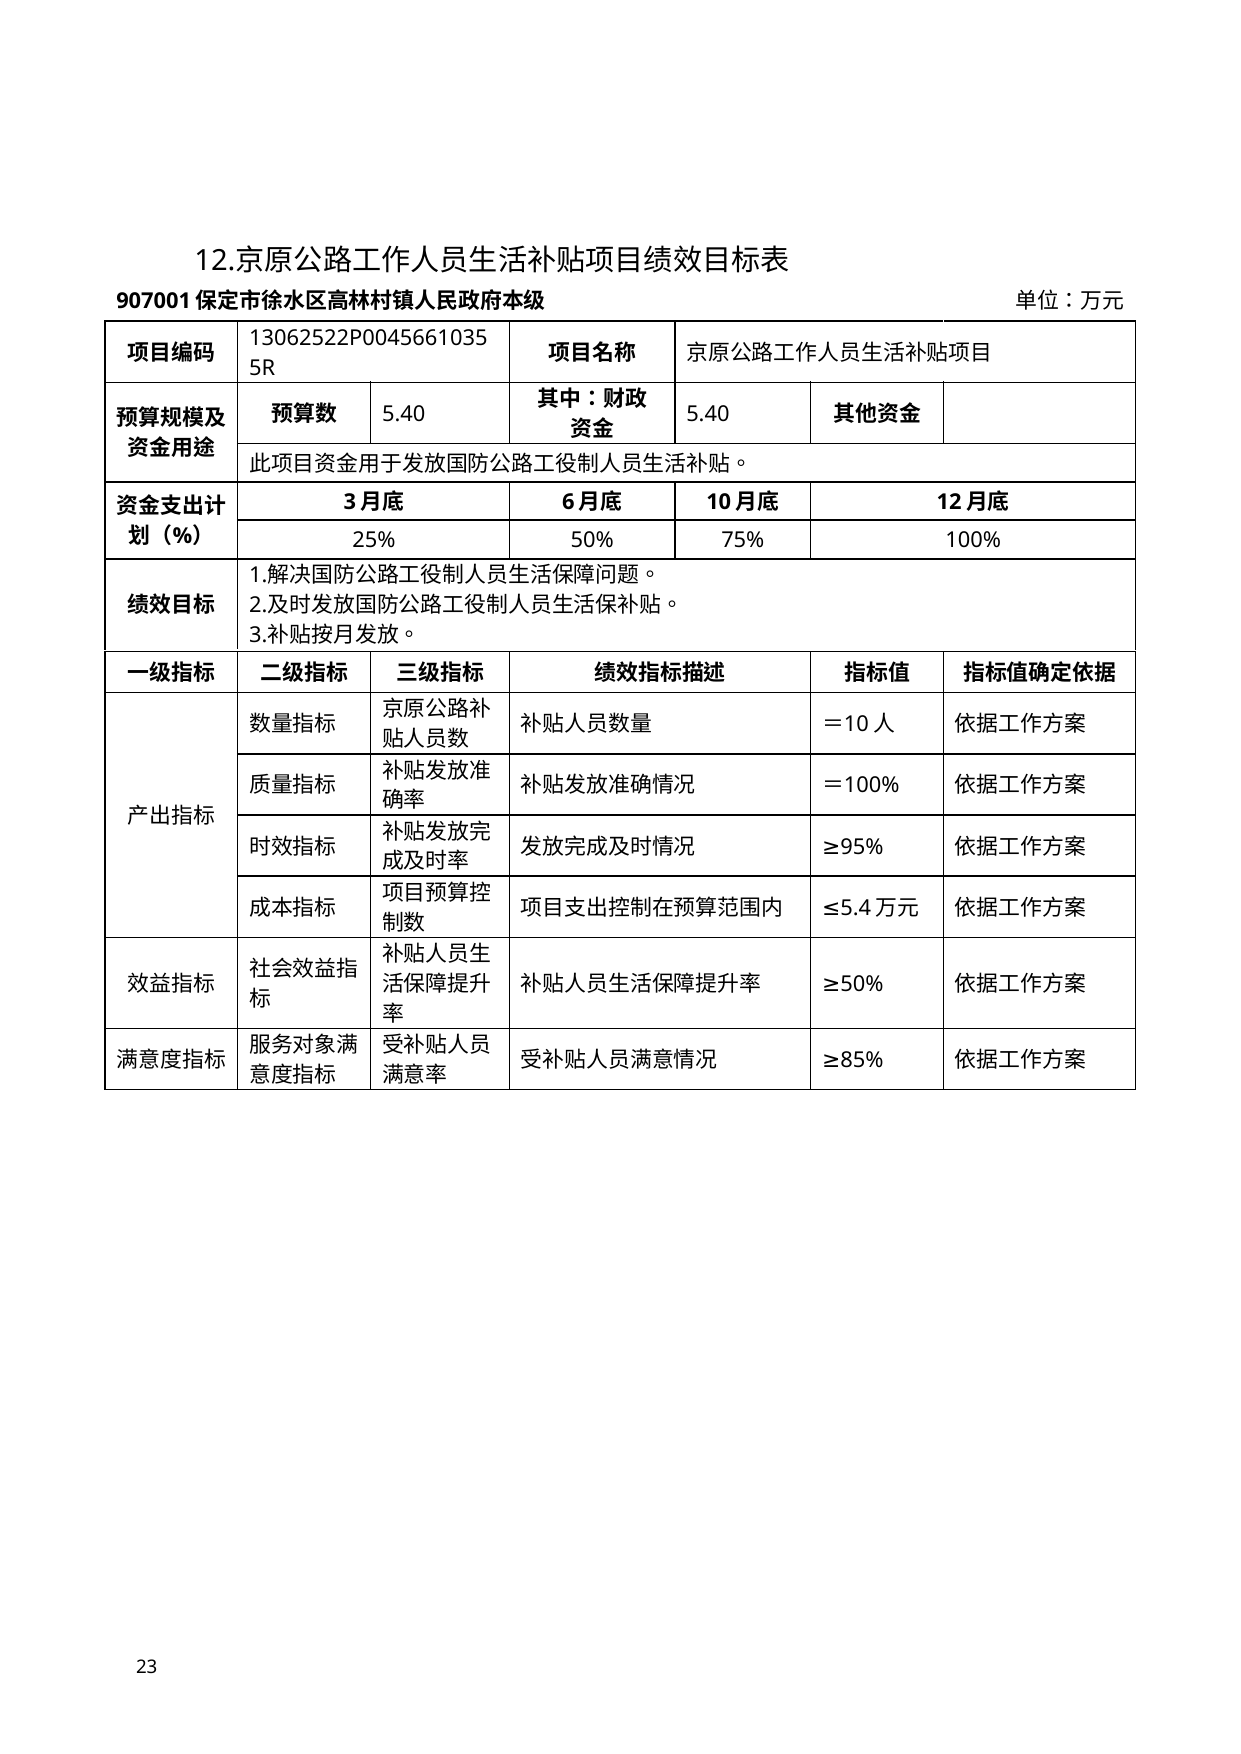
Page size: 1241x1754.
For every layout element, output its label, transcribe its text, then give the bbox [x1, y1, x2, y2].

table_header 907001保定市徐水区高林村镇人民政府本级 [106, 281, 943, 320]
table_cell [944, 383, 1135, 442]
table_header 指标值 [811, 652, 943, 692]
table_cell 6月底 [510, 483, 674, 519]
table_cell 质量指标 [238, 755, 370, 814]
table_cell 资金支出计划（%） [106, 483, 237, 558]
table_cell 效益指标 [106, 938, 237, 1027]
table_cell 成本指标 [238, 877, 370, 936]
table_cell 绩效目标 [106, 560, 237, 649]
table_cell 京原公路工作人员生活补贴项目 [676, 322, 1135, 381]
table_header 二级指标 [238, 652, 370, 692]
table_header 指标值确定依据 [944, 652, 1135, 692]
table_header 一级指标 [106, 652, 237, 692]
table_cell 补贴人员数量 [510, 693, 810, 753]
table_cell 社会效益指标 [238, 938, 370, 1027]
table_cell 75% [676, 521, 810, 558]
table_cell ≥95% [811, 816, 943, 875]
table_cell 10月底 [676, 483, 810, 519]
table_cell 项目名称 [510, 322, 674, 381]
table_cell 其他资金 [811, 383, 943, 442]
table_cell 25% [238, 521, 509, 558]
table_cell 3月底 [238, 483, 509, 519]
table_header 单位：万元 [944, 281, 1135, 320]
table_cell 受补贴人员满意率 [371, 1029, 509, 1088]
table_cell 12月底 [811, 483, 1135, 519]
table_header 绩效指标描述 [510, 652, 810, 692]
table_cell 京原公路补贴人员数 [371, 693, 509, 753]
table_cell 项目编码 [106, 322, 237, 381]
table_cell 5.40 [676, 383, 810, 442]
table_cell ≤5.4万元 [811, 877, 943, 936]
table_cell ≥85% [811, 1029, 943, 1088]
table_cell 补贴发放准确率 [371, 755, 509, 814]
table_cell 补贴发放完成及时率 [371, 816, 509, 875]
table_cell 数量指标 [238, 693, 370, 753]
table_cell 时效指标 [238, 816, 370, 875]
table_cell 服务对象满意度指标 [238, 1029, 370, 1088]
table_cell 补贴发放准确情况 [510, 755, 810, 814]
table_cell 补贴人员生活保障提升率 [371, 938, 509, 1027]
table_cell 依据工作方案 [944, 938, 1135, 1027]
table_cell 100% [811, 521, 1135, 558]
table_cell 依据工作方案 [944, 693, 1135, 753]
table_cell 依据工作方案 [944, 816, 1135, 875]
table_cell 项目支出控制在预算范围内 [510, 877, 810, 936]
text 12.京原公路工作人员生活补贴项目绩效目标表 [136, 236, 1104, 279]
table_header 三级指标 [371, 652, 509, 692]
table_cell 13062522P00456610355R [238, 322, 509, 381]
table_cell 补贴人员生活保障提升率 [510, 938, 810, 1027]
table_cell 此项目资金用于发放国防公路工役制人员生活补贴。 [238, 444, 1135, 481]
table_cell 依据工作方案 [944, 755, 1135, 814]
table_cell 产出指标 [106, 693, 237, 936]
table_cell 其中：财政 资金 [510, 383, 674, 442]
table_cell 1.解决国防公路工役制人员生活保障问题。 2.及时发放国防公路工役制人员生活保补贴。 3.补贴按月发放。 [238, 560, 1135, 649]
table_cell 50% [510, 521, 674, 558]
table_cell 5.40 [371, 383, 509, 442]
table_cell ＝10人 [811, 693, 943, 753]
table_cell 依据工作方案 [944, 1029, 1135, 1088]
table_cell 受补贴人员满意情况 [510, 1029, 810, 1088]
table_cell 预算数 [238, 383, 370, 442]
table_cell 依据工作方案 [944, 877, 1135, 936]
table_cell 预算规模及资金用途 [106, 383, 237, 481]
table_cell 发放完成及时情况 [510, 816, 810, 875]
table_cell 项目预算控制数 [371, 877, 509, 936]
table_cell 满意度指标 [106, 1029, 237, 1088]
table_cell ＝100% [811, 755, 943, 814]
table_cell ≥50% [811, 938, 943, 1027]
